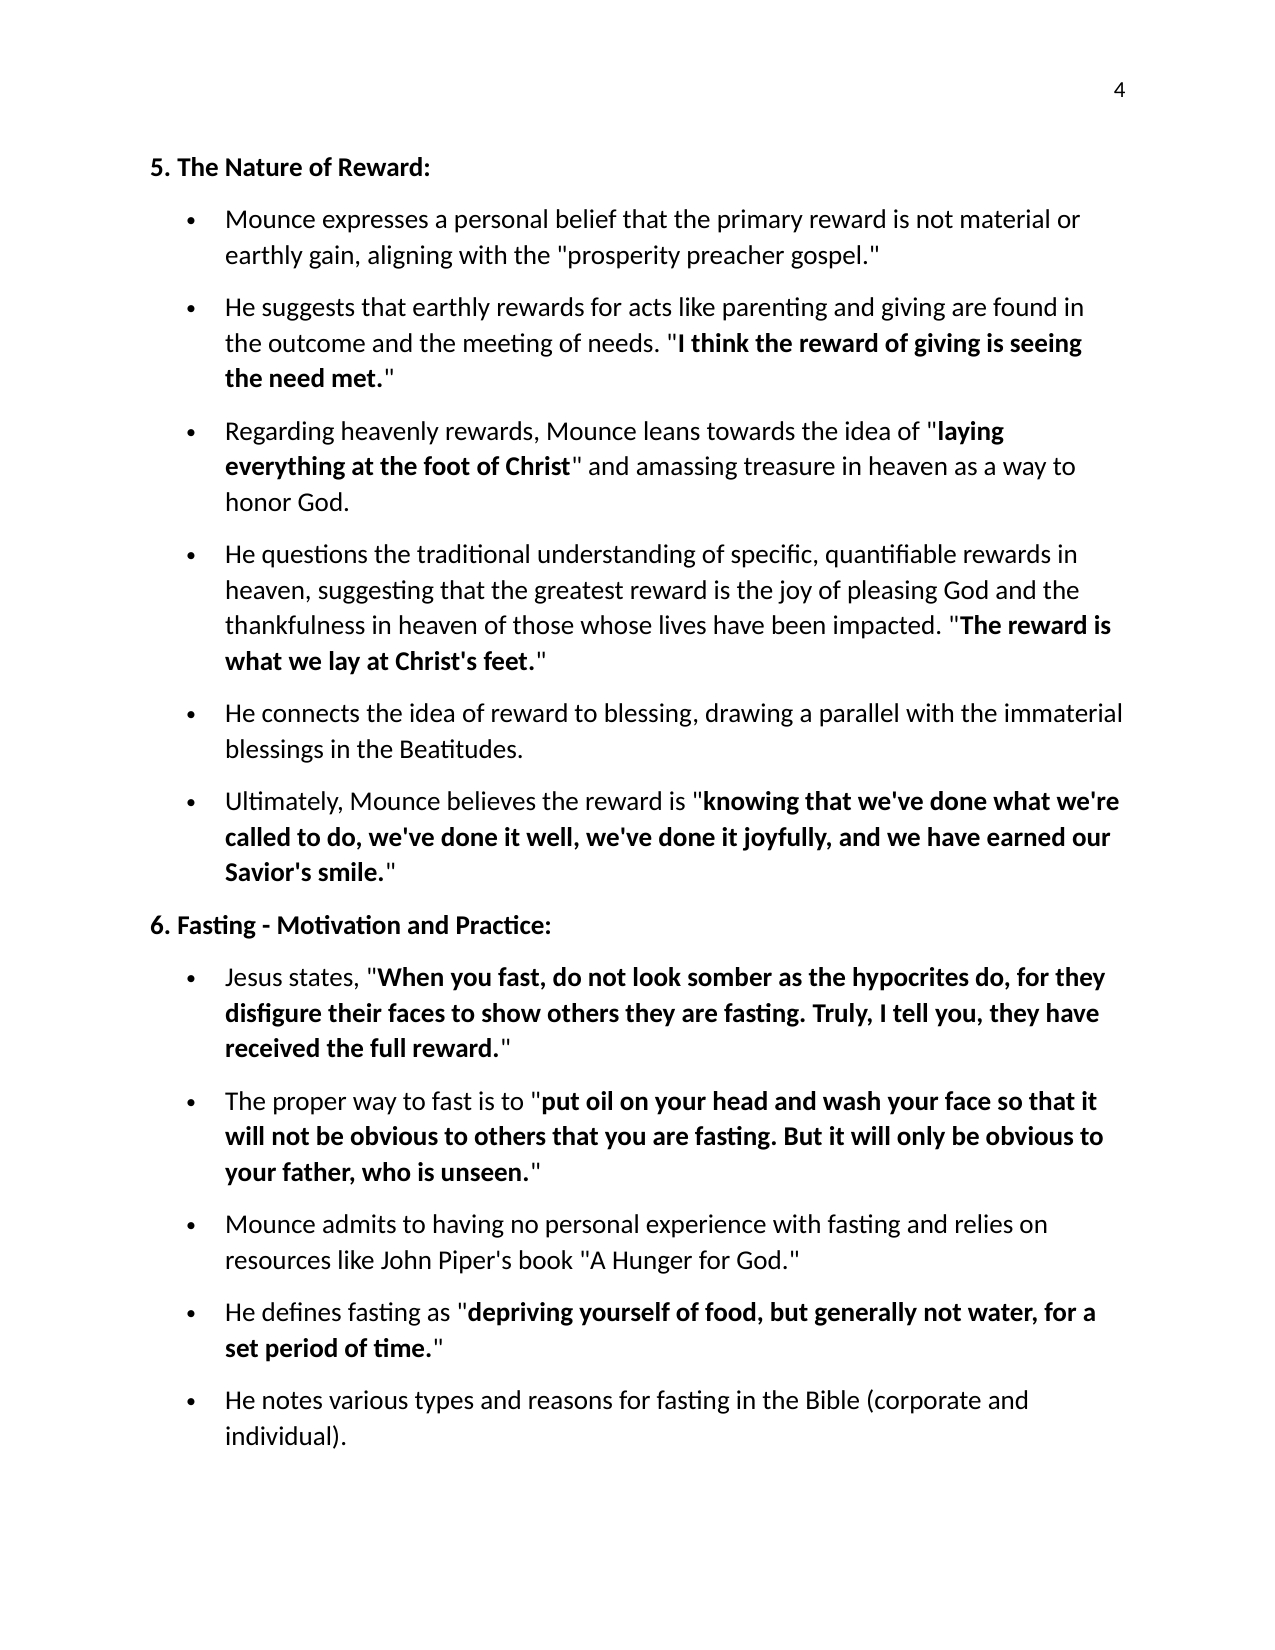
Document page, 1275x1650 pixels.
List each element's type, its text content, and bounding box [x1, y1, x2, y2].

list He connects the idea of reward to blessing, drawing a parallel with the immaterial blessings in the Beatitudes. [187, 696, 1125, 765]
text 6. Fasting - Motivation and Practice: [150, 908, 1125, 941]
list Regarding heavenly rewards, Mounce leans towards the idea of "laying everything at the foot of Christ" and amassing treasure in heaven as a way to honor God. [187, 414, 1125, 518]
text 5. The Nature of Reward: [150, 150, 1125, 183]
list Jesus states, "When you fast, do not look somber as the hypocrites do, for they disfigure their faces to show others they are fasting. Truly, I tell you, they have received the full reward." [187, 960, 1125, 1064]
list He defines fasting as "depriving yourself of food, but generally not water, for a set period of time." [187, 1295, 1125, 1364]
list Mounce expresses a personal belief that the primary reward is not material or earthly gain, aligning with the "prosperity preacher gospel." [187, 202, 1125, 271]
list The proper way to fast is to "put oil on your head and wash your face so that it will not be obvious to others that you are fasting. But it will only be obvious to your father, who is unseen." [187, 1084, 1125, 1188]
list He questions the traditional understanding of specific, quantifiable rewards in heaven, suggesting that the greatest reward is the joy of pleasing God and the thankfulness in heaven of those whose lives have been impacted. "The reward is what we lay at Christ's feet." [187, 537, 1125, 677]
list He suggests that earthly rewards for acts like parenting and giving are found in the outcome and the meeting of needs. "I think the reward of giving is seeing the need met." [187, 290, 1125, 394]
list Mounce admits to having no personal experience with fasting and relies on resources like John Piper's book "A Hunger for God." [187, 1207, 1125, 1276]
list He notes various types and reasons for fasting in the Bible (corporate and individual). [187, 1383, 1125, 1452]
list Ultimately, Mounce believes the reward is "knowing that we've done what we're called to do, we've done it well, we've done it joyfully, and we have earned our Savior's smile." [187, 784, 1125, 889]
